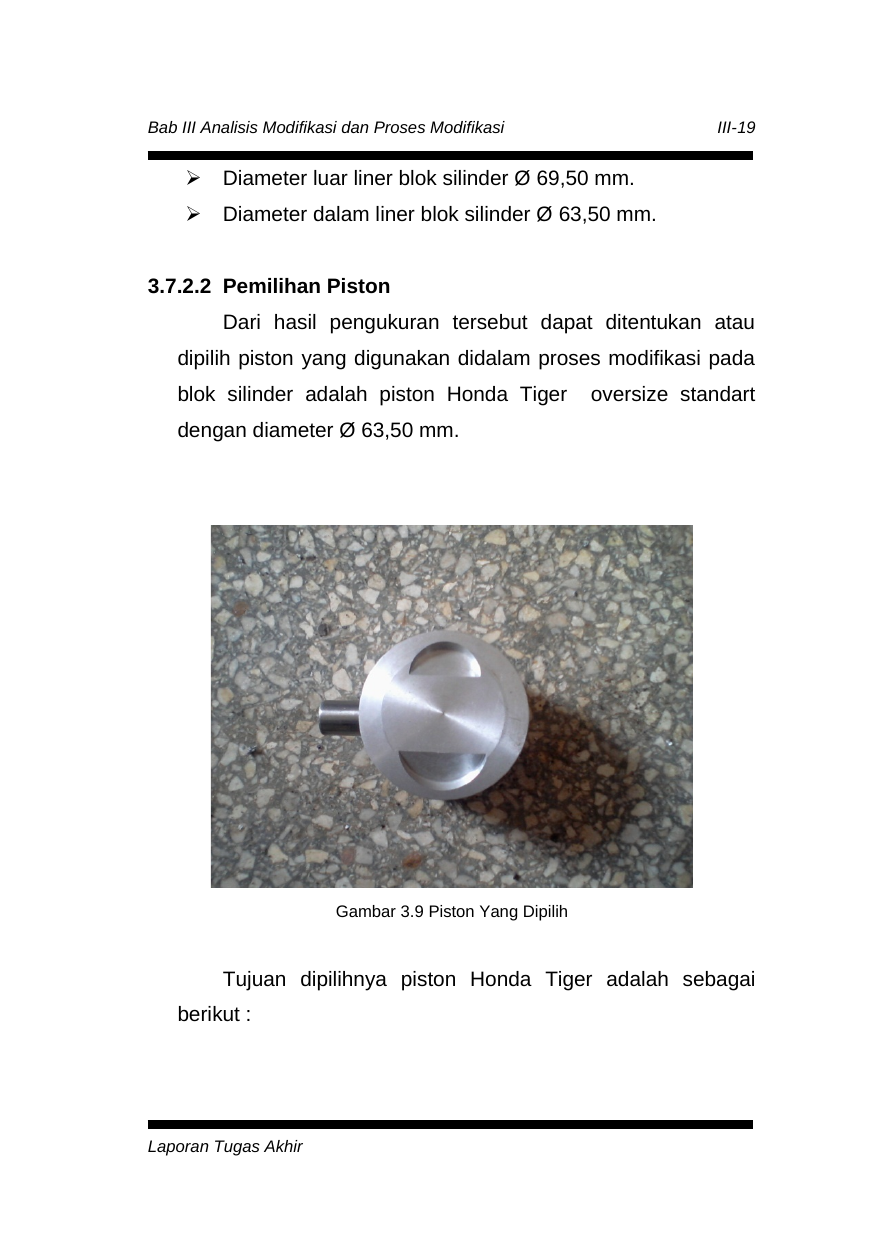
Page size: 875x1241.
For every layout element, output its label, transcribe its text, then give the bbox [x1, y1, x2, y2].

list Pemilihan Piston [148, 274, 756, 298]
picture [210, 525, 693, 888]
list Diameter dalam liner blok silinder Ø 63,50 mm. [185, 202, 756, 226]
list Tujuan dipilihnya piston Honda Tiger adalah sebagai berikut : [177, 966, 756, 1026]
list Diameter luar liner blok silinder Ø 69,50 mm. [185, 166, 756, 190]
list Dari hasil pengukuran tersebut dapat ditentukan atau dipilih piston yang digunakan didalam proses modifikasi pada blok silinder adalah piston Honda Tiger oversize standart dengan diameter Ø 63,50 mm. [177, 310, 756, 442]
text Gambar 3.9 Piston Yang Dipilih [148, 902, 756, 921]
